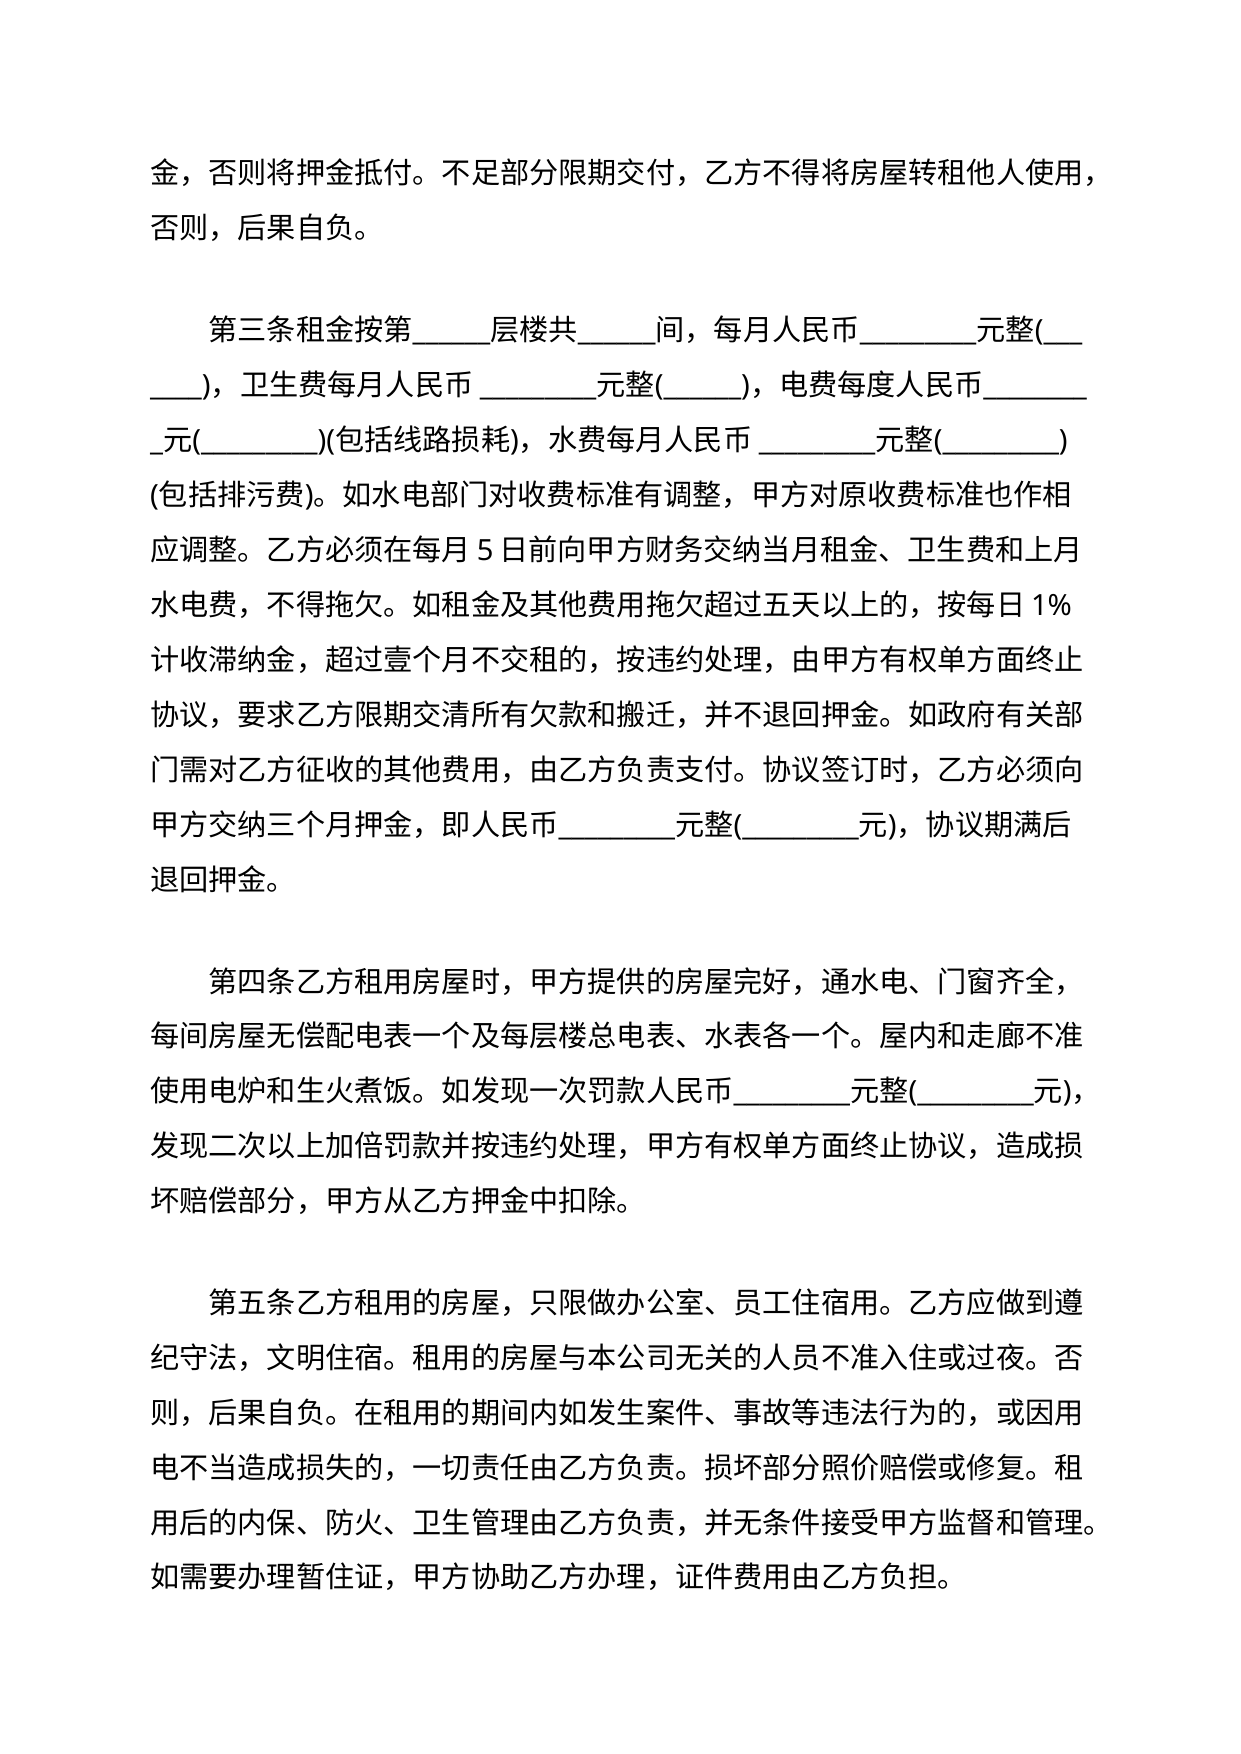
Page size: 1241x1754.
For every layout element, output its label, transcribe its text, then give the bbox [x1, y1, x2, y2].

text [150, 150, 1090, 247]
text 第四条乙方租用房屋时，甲方提供的房屋完好，通水电、门窗齐全，每间房屋无偿配电表一个及每层楼总电表、水表各一个。屋内和走廊不准使用电炉和生火煮饭。如发现一次罚款人民币_________元整(_________元)，发现二次以上加倍罚款并按违约处理，甲方有权单方面终止协议，造成损坏赔偿部分，甲方从乙方押金中扣除。 [150, 958, 1090, 1220]
text 第五条乙方租用的房屋，只限做办公室、员工住宿用。乙方应做到遵纪守法，文明住宿。租用的房屋与本公司无关的人员不准入住或过夜。否则，后果自负。在租用的期间内如发生案件、事故等违法行为的，或因用电不当造成损失的，一切责任由乙方负责。损坏部分照价赔偿或修复。租用后的内保、防火、卫生管理由乙方负责，并无条件接受甲方监督和管理。如需要办理暂住证，甲方协助乙方办理，证件费用由乙方负担。 [150, 1279, 1090, 1596]
text 第三条租金按第______层楼共______间，每月人民币_________元整(_______)，卫生费每月人民币 _________元整(______)，电费每度人民币_________元(_________)(包括线路损耗)，水费每月人民币 _________元整(_________)(包括排污费)。如水电部门对收费标准有调整，甲方对原收费标准也作相应调整。乙方必须在每月5日前向甲方财务交纳当月租金、卫生费和上月水电费，不得拖欠。如租金及其他费用拖欠超过五天以上的，按每日1%计收滞纳金，超过壹个月不交租的，按违约处理，由甲方有权单方面终止协议，要求乙方限期交清所有欠款和搬迁，并不退回押金。如政府有关部门需对乙方征收的其他费用，由乙方负责支付。协议签订时，乙方必须向甲方交纳三个月押金，即人民币_________元整(_________元)，协议期满后退回押金。 [150, 307, 1090, 899]
